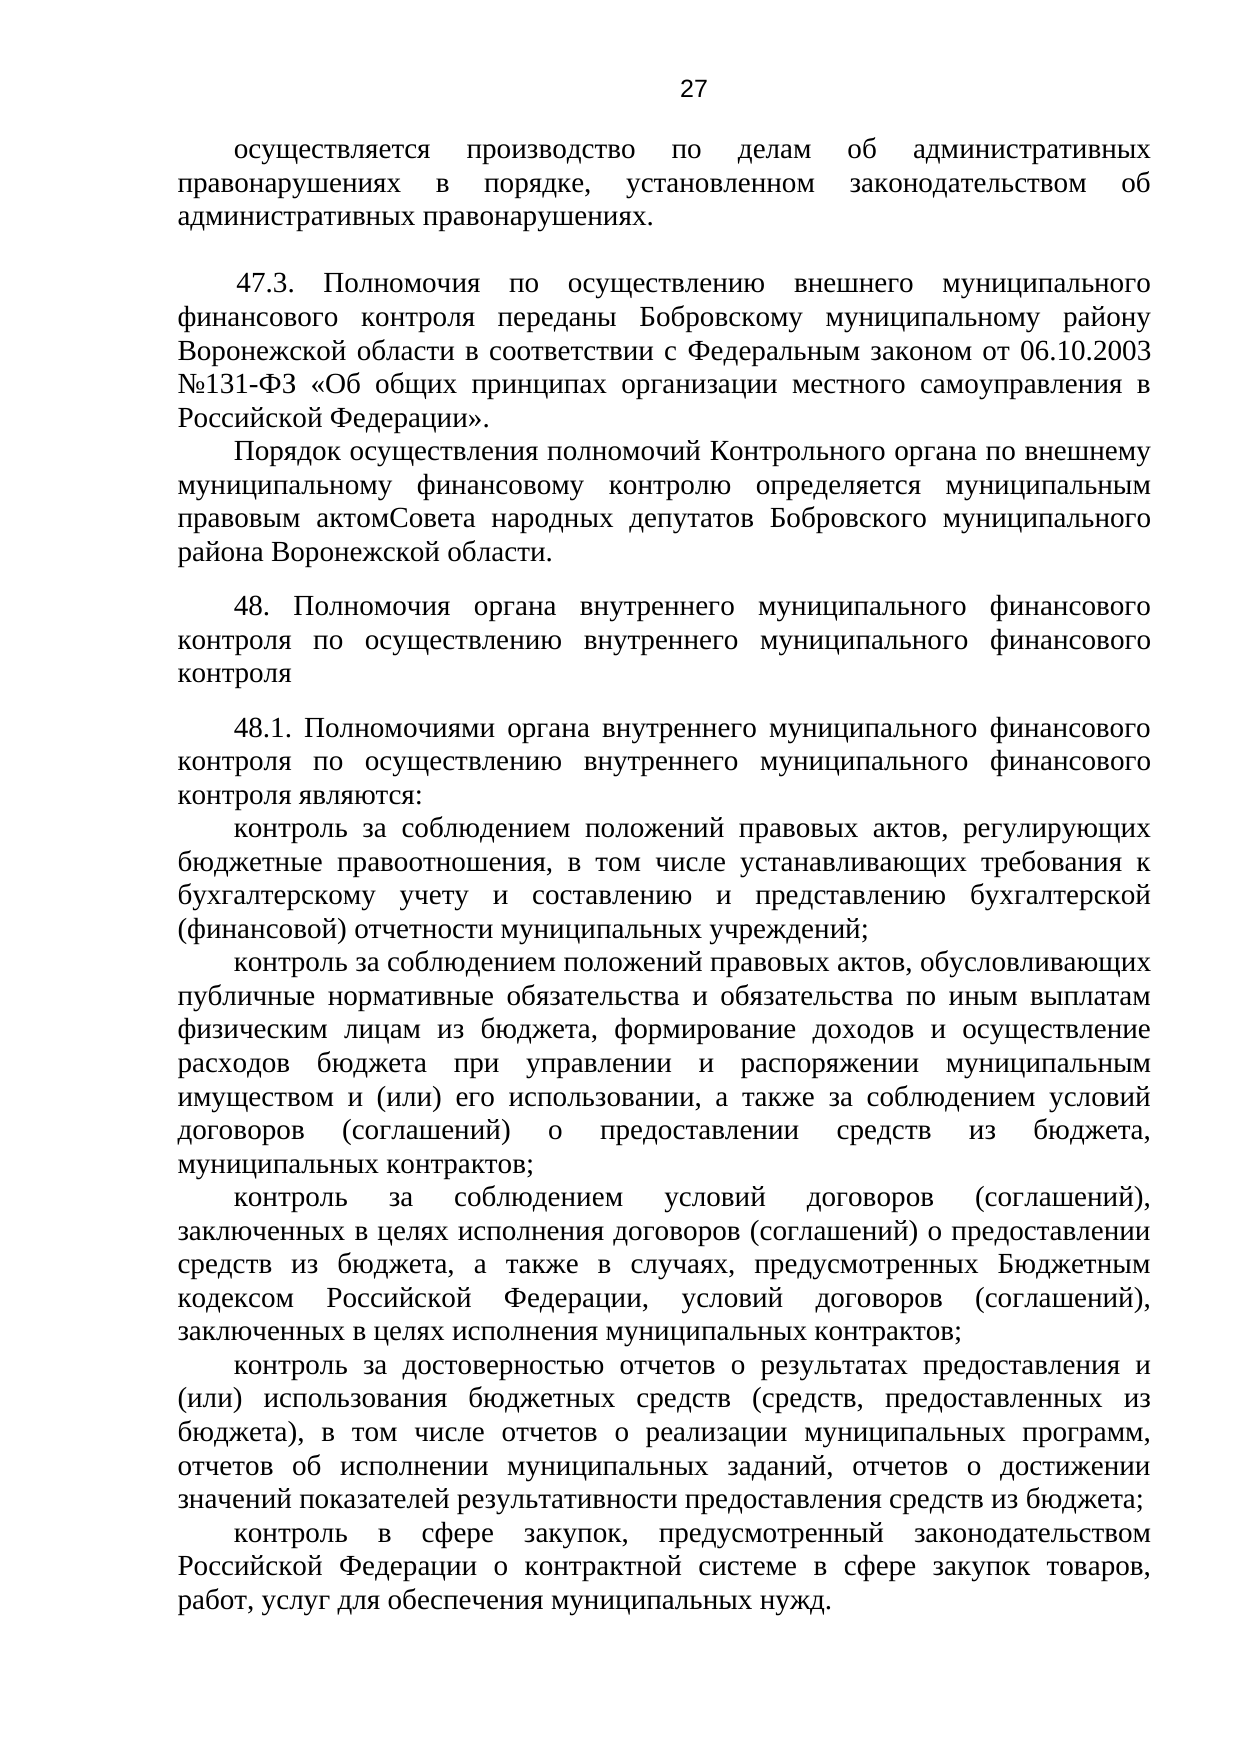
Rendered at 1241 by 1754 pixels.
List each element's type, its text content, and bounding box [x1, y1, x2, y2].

text Порядок осуществления полномочий Контрольного органа по внешнему муниципальному финансовому контролю определяется муниципальным правовым актомСовета народных депутатов Бобровского муниципального района Воронежской области. [177, 433, 1152, 567]
text контроль в сфере закупок, предусмотренный законодательством Российской Федерации о контрактной системе в сфере закупок товаров, работ, услуг для обеспечения муниципальных нужд. [177, 1515, 1152, 1615]
text 48.1. Полномочиями органа внутреннего муниципального финансового контроля по осуществлению внутреннего муниципального финансового контроля являются: [177, 710, 1152, 810]
text 48. Полномочия органа внутреннего муниципального финансового контроля по осуществлению внутреннего муниципального финансового контроля [177, 588, 1152, 689]
text контроль за достоверностью отчетов о результатах предоставления и (или) использования бюджетных средств (средств, предоставленных из бюджета), в том числе отчетов о реализации муниципальных программ, отчетов об исполнении муниципальных заданий, отчетов о достижении значений показателей результативности предоставления средств из бюджета; [177, 1347, 1152, 1515]
text 47.3. Полномочия по осуществлению внешнего муниципального финансового контроля переданы Бобровскому муниципальному району Воронежской области в соответствии с Федеральным законом от 06.10.2003 №131-ФЗ «Об общих принципах организации местного самоуправления в Российской Федерации». [177, 266, 1152, 433]
text контроль за соблюдением положений правовых актов, обусловливающих публичные нормативные обязательства и обязательства по иным выплатам физическим лицам из бюджета, формирование доходов и осуществление расходов бюджета при управлении и распоряжении муниципальным имуществом и (или) его использовании, а также за соблюдением условий договоров (соглашений) о предоставлении средств из бюджета, муниципальных контрактов; [177, 944, 1152, 1179]
text контроль за соблюдением положений правовых актов, регулирующих бюджетные правоотношения, в том числе устанавливающих требования к бухгалтерскому учету и составлению и представлению бухгалтерской (финансовой) отчетности муниципальных учреждений; [177, 810, 1152, 944]
text контроль за соблюдением условий договоров (соглашений), заключенных в целях исполнения договоров (соглашений) о предоставлении средств из бюджета, а также в случаях, предусмотренных Бюджетным кодексом Российской Федерации, условий договоров (соглашений), заключенных в целях исполнения муниципальных контрактов; [177, 1179, 1152, 1347]
text осуществляется производство по делам об административных правонарушениях в порядке, установленном законодательством об административных правонарушениях. [177, 131, 1152, 232]
